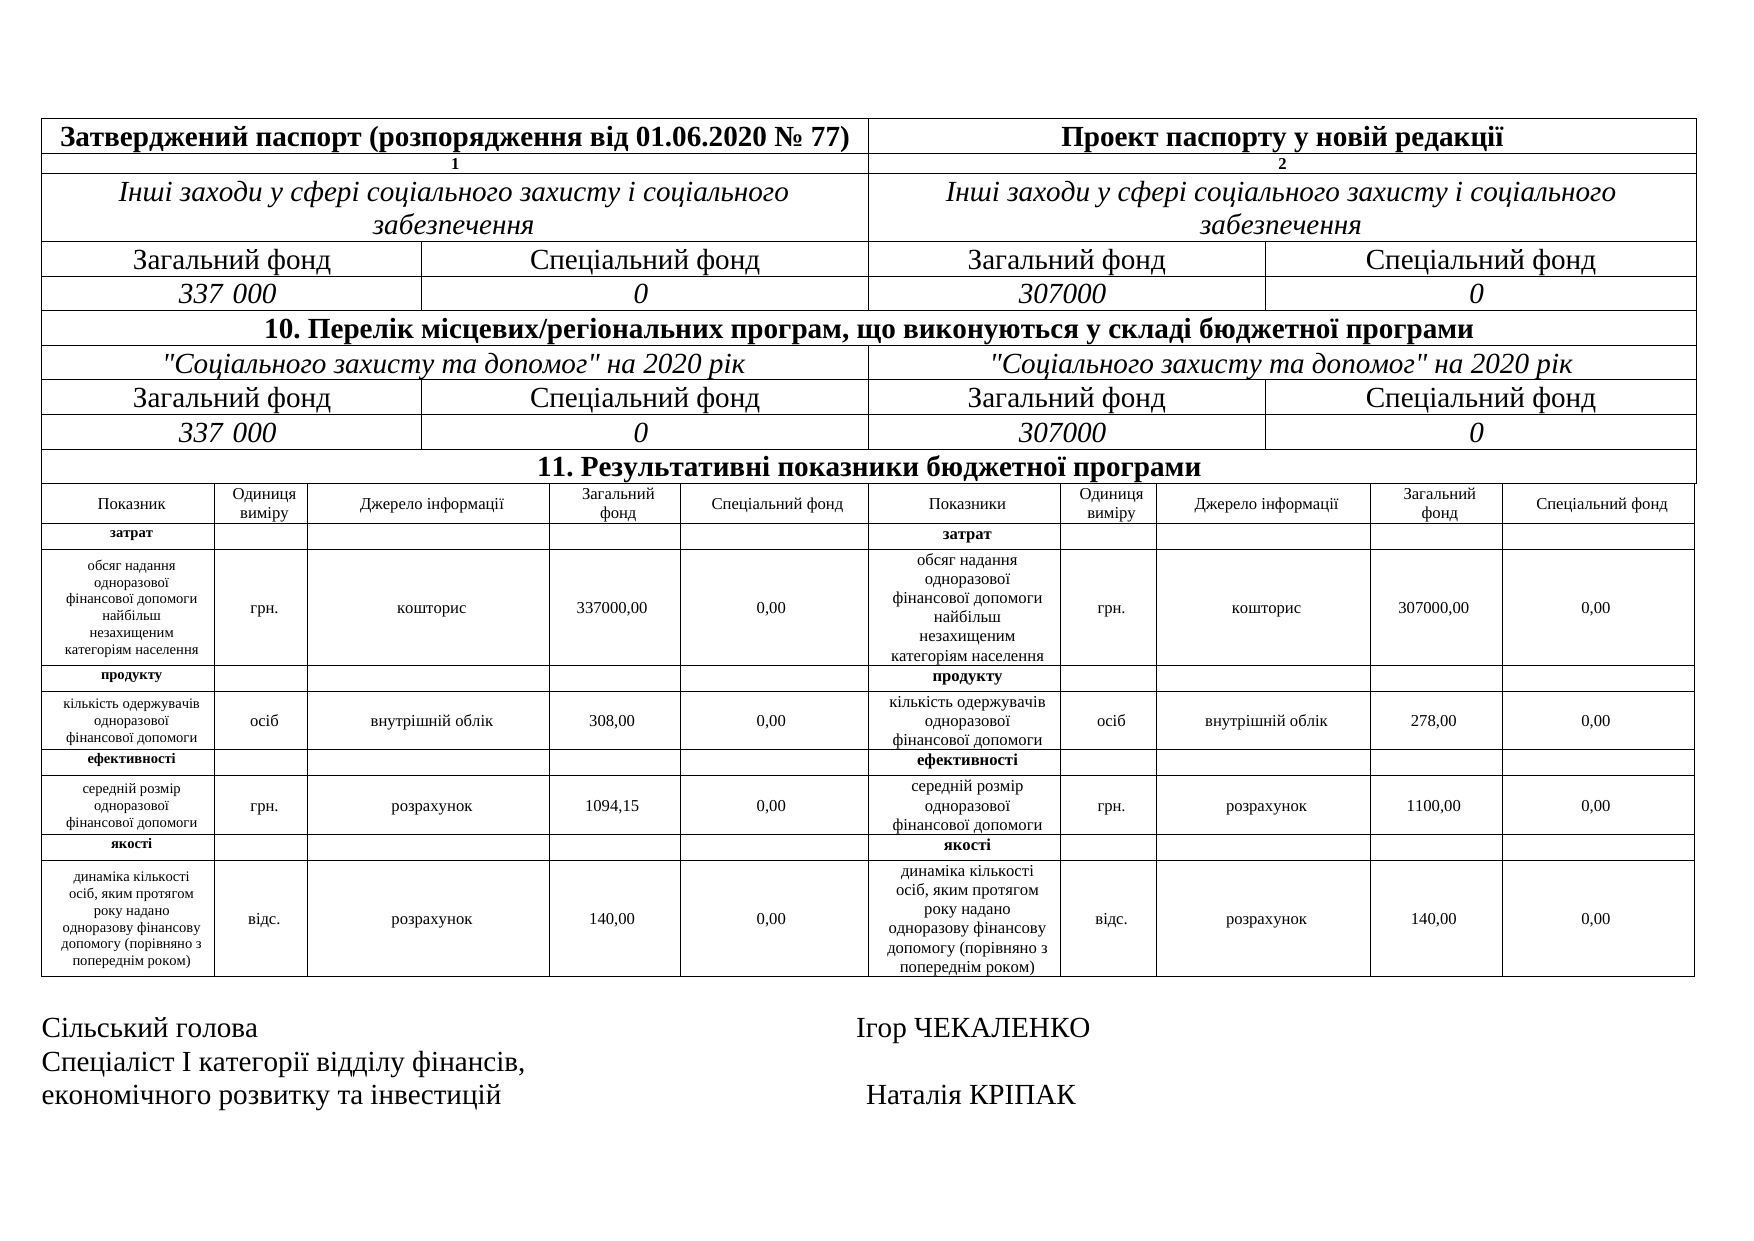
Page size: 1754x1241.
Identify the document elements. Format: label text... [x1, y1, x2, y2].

table_cell [1061, 666, 1156, 691]
table_cell 0 [422, 415, 868, 448]
table_cell 278,00 [1371, 692, 1502, 749]
table_cell [215, 835, 307, 860]
table_cell осіб [1061, 692, 1156, 749]
text Сільський голова Ігор ЧЕКАЛЕНКО [41, 1010, 1713, 1044]
table_cell середній розмір одноразової фінансової допомоги [42, 776, 214, 834]
table_cell грн. [1061, 550, 1156, 664]
table_cell Загальний фонд [869, 380, 1265, 414]
table_cell [1157, 835, 1370, 860]
table_cell 140,00 [1371, 861, 1502, 976]
table_cell 0 [422, 277, 868, 310]
table_cell продукту [869, 666, 1060, 691]
table_cell [215, 524, 307, 548]
table_cell [215, 666, 307, 691]
table_cell [308, 750, 549, 775]
table_cell "Соціального захисту та допомог" на 2020 рік [42, 346, 868, 379]
table_cell грн. [215, 550, 307, 664]
table_cell розрахунок [1157, 861, 1370, 976]
table_cell середній розмір одноразової фінансової допомоги [869, 776, 1060, 834]
table_cell 10. Перелік місцевих/регіональних програм, що виконуються у складі бюджетної програми [42, 311, 1696, 345]
table_cell Спеціальний фонд [422, 242, 868, 276]
text Спеціаліст І категорії відділу фінансів, [41, 1044, 1713, 1077]
table_cell 0,00 [681, 550, 868, 664]
table_cell Показник [42, 484, 214, 522]
table_cell динаміка кількості осіб, яким протягом року надано одноразову фінансову допомогу (порівняно з попереднім роком) [42, 861, 214, 976]
table_cell [1371, 750, 1502, 775]
table_cell Загальний фонд [869, 242, 1265, 276]
table_cell [1061, 835, 1156, 860]
table_cell [681, 524, 868, 548]
table_cell [1503, 750, 1694, 775]
table_cell [1371, 835, 1502, 860]
table_cell 337 000 [42, 277, 421, 310]
table_cell [215, 750, 307, 775]
table_cell якості [869, 835, 1060, 860]
table_cell відс. [1061, 861, 1156, 976]
table_cell Джерело інформації [308, 484, 549, 522]
table_cell [1503, 524, 1694, 548]
table_cell ефективності [42, 750, 214, 775]
table_cell [1061, 750, 1156, 775]
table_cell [42, 174, 868, 241]
table_cell затрат [869, 524, 1060, 548]
table_cell Загальний фонд [550, 484, 680, 522]
table_cell [550, 524, 680, 548]
table_cell 1 [42, 154, 868, 173]
table_cell 0 [1266, 415, 1696, 448]
table_cell [1503, 835, 1694, 860]
table_cell [1371, 524, 1502, 548]
table_header Проект паспорту у новій редакції [869, 119, 1696, 153]
table_cell розрахунок [308, 776, 549, 834]
table_cell обсяг надання одноразової фінансової допомоги найбільш незахищеним категоріям населення [42, 550, 214, 664]
table_cell обсяг надання одноразової фінансової допомоги найбільш незахищеним категоріям населення [869, 550, 1060, 664]
table_cell 0,00 [681, 776, 868, 834]
table_cell 1100,00 [1371, 776, 1502, 834]
table_cell Загальний фонд [42, 380, 421, 414]
table_cell Одиниця виміру [215, 484, 307, 522]
table_header Затверджений паспорт (розпорядження від 01.06.2020 № 77) [42, 119, 868, 153]
table_cell Спеціальний фонд [422, 380, 868, 414]
table_cell 11. Результативні показники бюджетної програми [42, 450, 1696, 483]
table_cell Спеціальний фонд [1503, 484, 1694, 522]
table_cell [308, 666, 549, 691]
table_cell 0,00 [681, 692, 868, 749]
table_cell [550, 666, 680, 691]
table_cell внутрішній облік [1157, 692, 1370, 749]
table_cell Загальний фонд [42, 242, 421, 276]
table_cell 308,00 [550, 692, 680, 749]
table_cell [1061, 524, 1156, 548]
table_cell розрахунок [308, 861, 549, 976]
table_cell Показники [869, 484, 1060, 522]
table_cell [308, 524, 549, 548]
table_cell "Соціального захисту та допомог" на 2020 рік [869, 346, 1696, 379]
table_cell [1371, 666, 1502, 691]
table_cell Спеціальний фонд [681, 484, 868, 522]
table_cell [1503, 666, 1694, 691]
table_cell [681, 835, 868, 860]
table_cell Загальний фонд [1371, 484, 1502, 522]
table_cell 0,00 [1503, 550, 1694, 664]
table_cell затрат [42, 524, 214, 548]
table_cell [681, 666, 868, 691]
text економічного розвитку та інвестицій Наталія КРІПАК [41, 1077, 1713, 1111]
table_cell Одиниця виміру [1061, 484, 1156, 522]
table_cell [550, 835, 680, 860]
table_cell 1094,15 [550, 776, 680, 834]
table_cell Джерело інформації [1157, 484, 1370, 522]
table_cell 307000 [869, 277, 1265, 310]
table_cell внутрішній облік [308, 692, 549, 749]
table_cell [869, 174, 1696, 241]
table_cell відс. [215, 861, 307, 976]
table_cell грн. [1061, 776, 1156, 834]
table_cell кошторис [308, 550, 549, 664]
table_cell 140,00 [550, 861, 680, 976]
table_cell кількість одержувачів одноразової фінансової допомоги [42, 692, 214, 749]
table_cell кошторис [1157, 550, 1370, 664]
table_cell кількість одержувачів одноразової фінансової допомоги [869, 692, 1060, 749]
table_cell [308, 835, 549, 860]
table_cell ефективності [869, 750, 1060, 775]
table_cell якості [42, 835, 214, 860]
table_cell 0,00 [1503, 861, 1694, 976]
table_cell [1157, 524, 1370, 548]
table_cell 307000,00 [1371, 550, 1502, 664]
table_cell 0,00 [681, 861, 868, 976]
table_cell продукту [42, 666, 214, 691]
table_cell [1157, 666, 1370, 691]
table_cell 0,00 [1503, 692, 1694, 749]
table_cell 2 [869, 154, 1696, 173]
table_cell 0,00 [1503, 776, 1694, 834]
table_cell [1157, 750, 1370, 775]
table_cell 307000 [869, 415, 1265, 448]
table_cell Спеціальний фонд [1266, 242, 1696, 276]
table_cell Спеціальний фонд [1266, 380, 1696, 414]
table_cell [550, 750, 680, 775]
table_cell 337000,00 [550, 550, 680, 664]
table_cell розрахунок [1157, 776, 1370, 834]
table_cell 0 [1266, 277, 1696, 310]
table_cell осіб [215, 692, 307, 749]
table_cell 337 000 [42, 415, 421, 448]
table_cell динаміка кількості осіб, яким протягом року надано одноразову фінансову допомогу (порівняно з попереднім роком) [869, 861, 1060, 976]
table_cell грн. [215, 776, 307, 834]
table_cell [681, 750, 868, 775]
